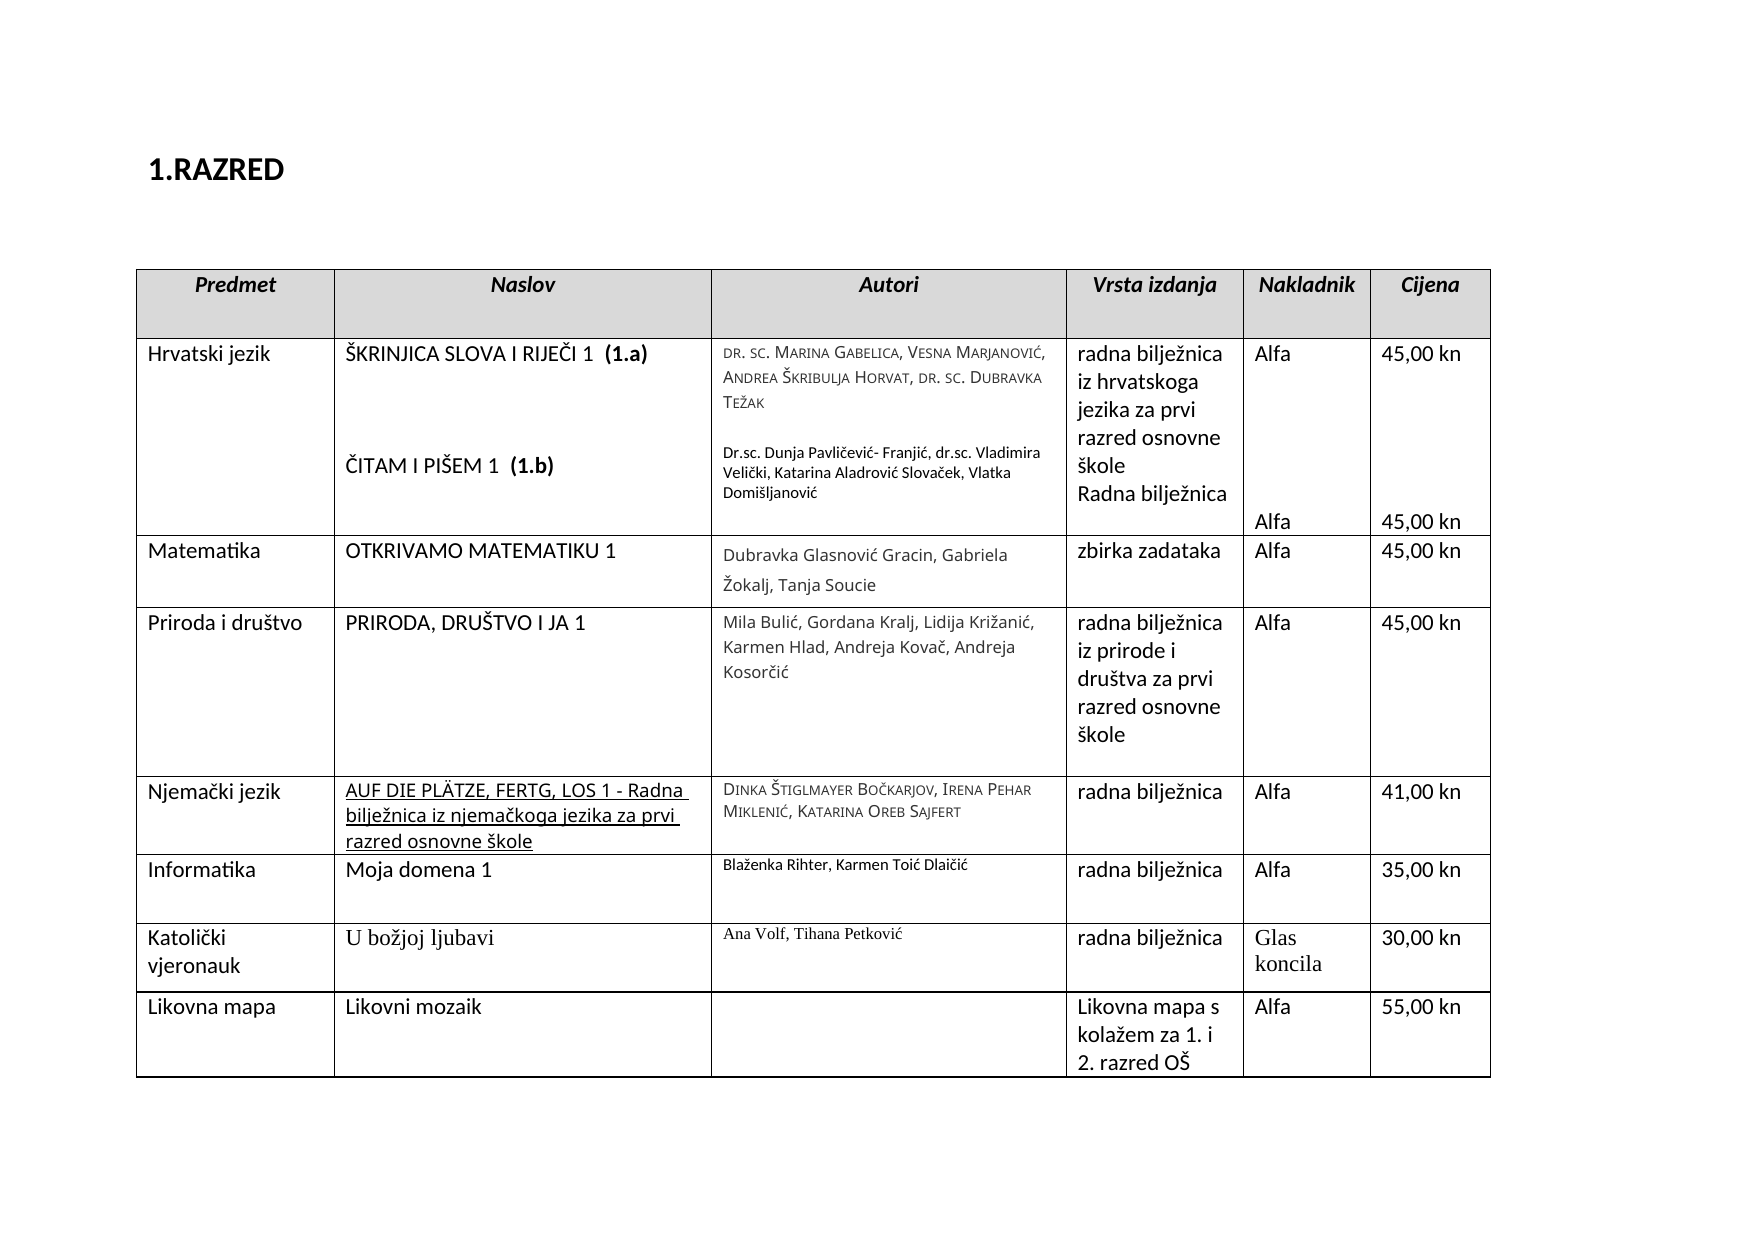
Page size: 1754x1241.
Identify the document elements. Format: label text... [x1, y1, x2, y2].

table_cell Alfa [1244, 855, 1370, 922]
table_cell 30,00 kn [1371, 924, 1490, 991]
table_cell radna bilježnica [1067, 855, 1243, 922]
table_cell 45,00 kn [1371, 608, 1490, 776]
table_cell radna bilježnica [1067, 777, 1243, 854]
table_cell radna bilježnica [1067, 924, 1243, 991]
table_cell Glas koncila [1244, 924, 1370, 991]
table_cell Likovna mapa [137, 993, 334, 1076]
table_cell Mila Bulić, Gordana Kralj, Lidija Križanić, Karmen Hlad, Andreja Kovač, Andreja Kosorčić [712, 608, 1066, 776]
table_cell Dinka Štiglmayer Bočkarjov, Irena Pehar Miklenić, Katarina Oreb Sajfert [712, 777, 1066, 854]
table_cell dr. sc. Marina Gabelica, Vesna Marjanović, Andrea Škribulja Horvat, dr. sc. Dubravka Težak Dr.sc. Dunja Pavličević- Franjić, dr.sc. Vladimira Velički, Katarina Aladrović Slovaček, Vlatka Domišljanović [712, 339, 1066, 535]
table_cell zbirka zadataka [1067, 536, 1243, 607]
table_cell OTKRIVAMO MATEMATIKU 1 [335, 536, 711, 607]
table_cell 45,00 kn [1371, 536, 1490, 607]
table_cell Alfa [1244, 608, 1370, 776]
table_cell Moja domena 1 [335, 855, 711, 922]
table_header Vrsta izdanja [1067, 270, 1243, 338]
table_cell 41,00 kn [1371, 777, 1490, 854]
table_header Autori [712, 270, 1066, 338]
table_header Cijena [1371, 270, 1490, 338]
table_cell Alfa [1244, 536, 1370, 607]
table_cell Informatika [137, 855, 334, 922]
table_cell PRIRODA, DRUŠTVO I JA 1 [335, 608, 711, 776]
table_header Nakladnik [1244, 270, 1370, 338]
table_cell Blaženka Rihter, Karmen Toić Dlaičić [712, 855, 1066, 922]
table_cell Ana Volf, Tihana Petković [712, 924, 1066, 991]
table_cell Priroda i društvo [137, 608, 334, 776]
table_header Predmet [137, 270, 334, 338]
table_cell 45,00 kn 45,00 kn [1371, 339, 1490, 535]
table_cell AUF DIE PLÄTZE, FERTG, LOS 1 - Radna bilježnica iz njemačkoga jezika za prvi razred osnovne škole [335, 777, 711, 854]
table_cell 55,00 kn [1371, 993, 1490, 1076]
table_cell Matematika [137, 536, 334, 607]
table_cell Likovna mapa s kolažem za 1. i 2. razred OŠ [1067, 993, 1243, 1076]
table_cell radna bilježnica iz prirode i društva za prvi razred osnovne škole [1067, 608, 1243, 776]
table_cell Likovni mozaik [335, 993, 711, 1076]
table_cell ŠKRINJICA SLOVA I RIJEČI 1 (1.a) ČITAM I PIŠEM 1 (1.b) [335, 339, 711, 535]
text 1.RAZRED [148, 148, 1606, 188]
table_cell radna bilježnica iz hrvatskoga jezika za prvi razred osnovne škole Radna bilježnica [1067, 339, 1243, 535]
table_cell Alfa [1244, 993, 1370, 1076]
table_cell Njemački jezik [137, 777, 334, 854]
table_cell Alfa Alfa [1244, 339, 1370, 535]
table_cell U božjoj ljubavi [335, 924, 711, 991]
table_cell Hrvatski jezik [137, 339, 334, 535]
table_cell Alfa [1244, 777, 1370, 854]
table_cell Dubravka Glasnović Gracin, Gabriela Žokalj, Tanja Soucie [712, 536, 1066, 607]
table_cell 35,00 kn [1371, 855, 1490, 922]
table_cell [712, 993, 1066, 1076]
table_cell Katolički vjeronauk [137, 924, 334, 991]
table_header Naslov [335, 270, 711, 338]
